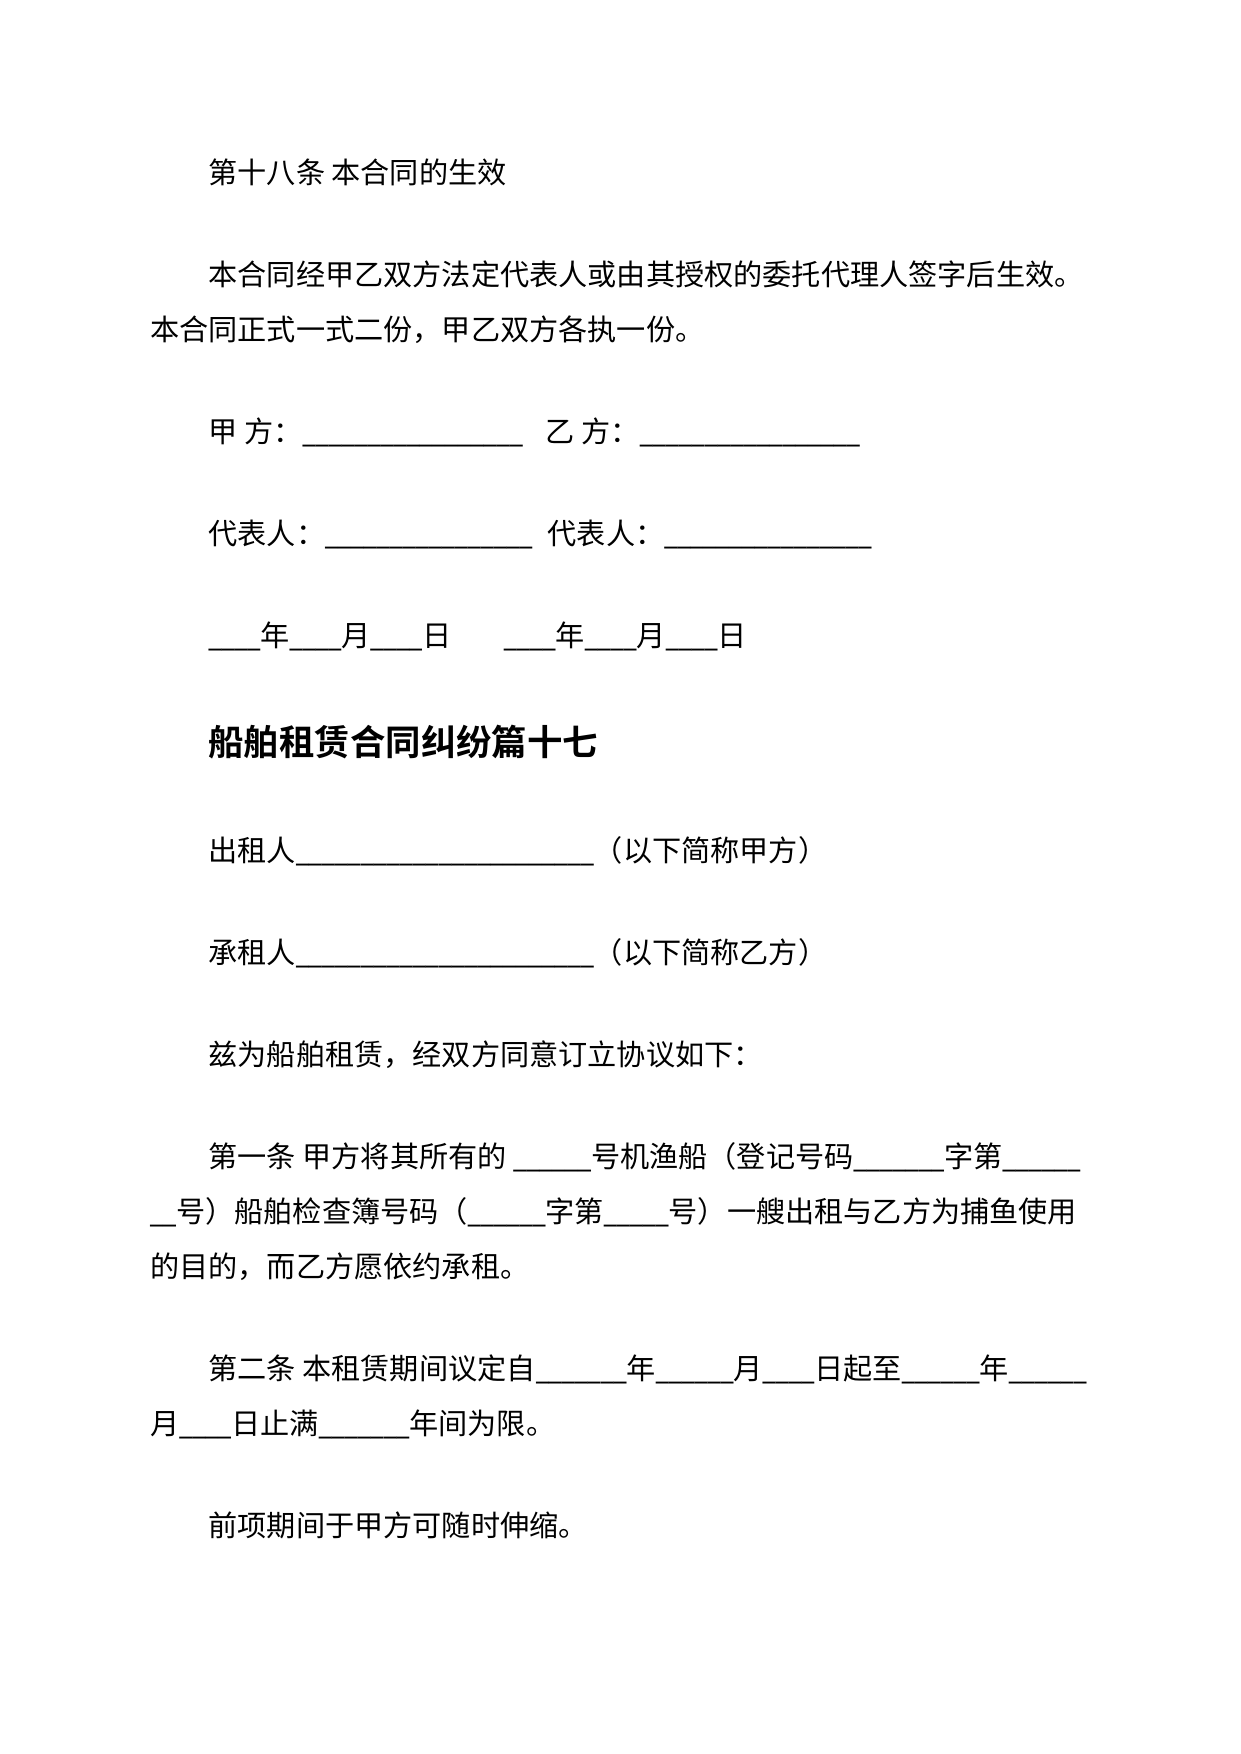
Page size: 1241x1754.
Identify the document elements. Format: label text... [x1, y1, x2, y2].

text 出租人_______________________（以下简称甲方） [150, 828, 1090, 870]
text 代表人：________________ 代表人：________________ [150, 510, 1090, 553]
text 船舶租赁合同纠纷篇十七 [150, 714, 1090, 766]
text 第二条 本租赁期间议定自_______年______月____日起至______年______月____日止满_______年间为限。 [150, 1345, 1090, 1443]
text 本合同经甲乙双方法定代表人或由其授权的委托代理人签字后生效。本合同正式一式二份，甲乙双方各执一份。 [150, 252, 1090, 349]
text 第十八条 本合同的生效 [150, 150, 1090, 192]
text ____年____月____日 ____年____月____日 [150, 612, 1090, 655]
text 甲 方：_________________ 乙 方：_________________ [150, 408, 1090, 451]
text 兹为船舶租赁，经双方同意订立协议如下： [150, 1032, 1090, 1074]
text 承租人_______________________（以下简称乙方） [150, 930, 1090, 972]
text 前项期间于甲方可随时伸缩。 [150, 1502, 1090, 1544]
text 第一条 甲方将其所有的 ______号机渔船（登记号码_______字第________号）船舶检查簿号码（______字第_____号）一艘出租与乙方为捕鱼使用的目的，而乙方愿依约承租。 [150, 1133, 1090, 1286]
